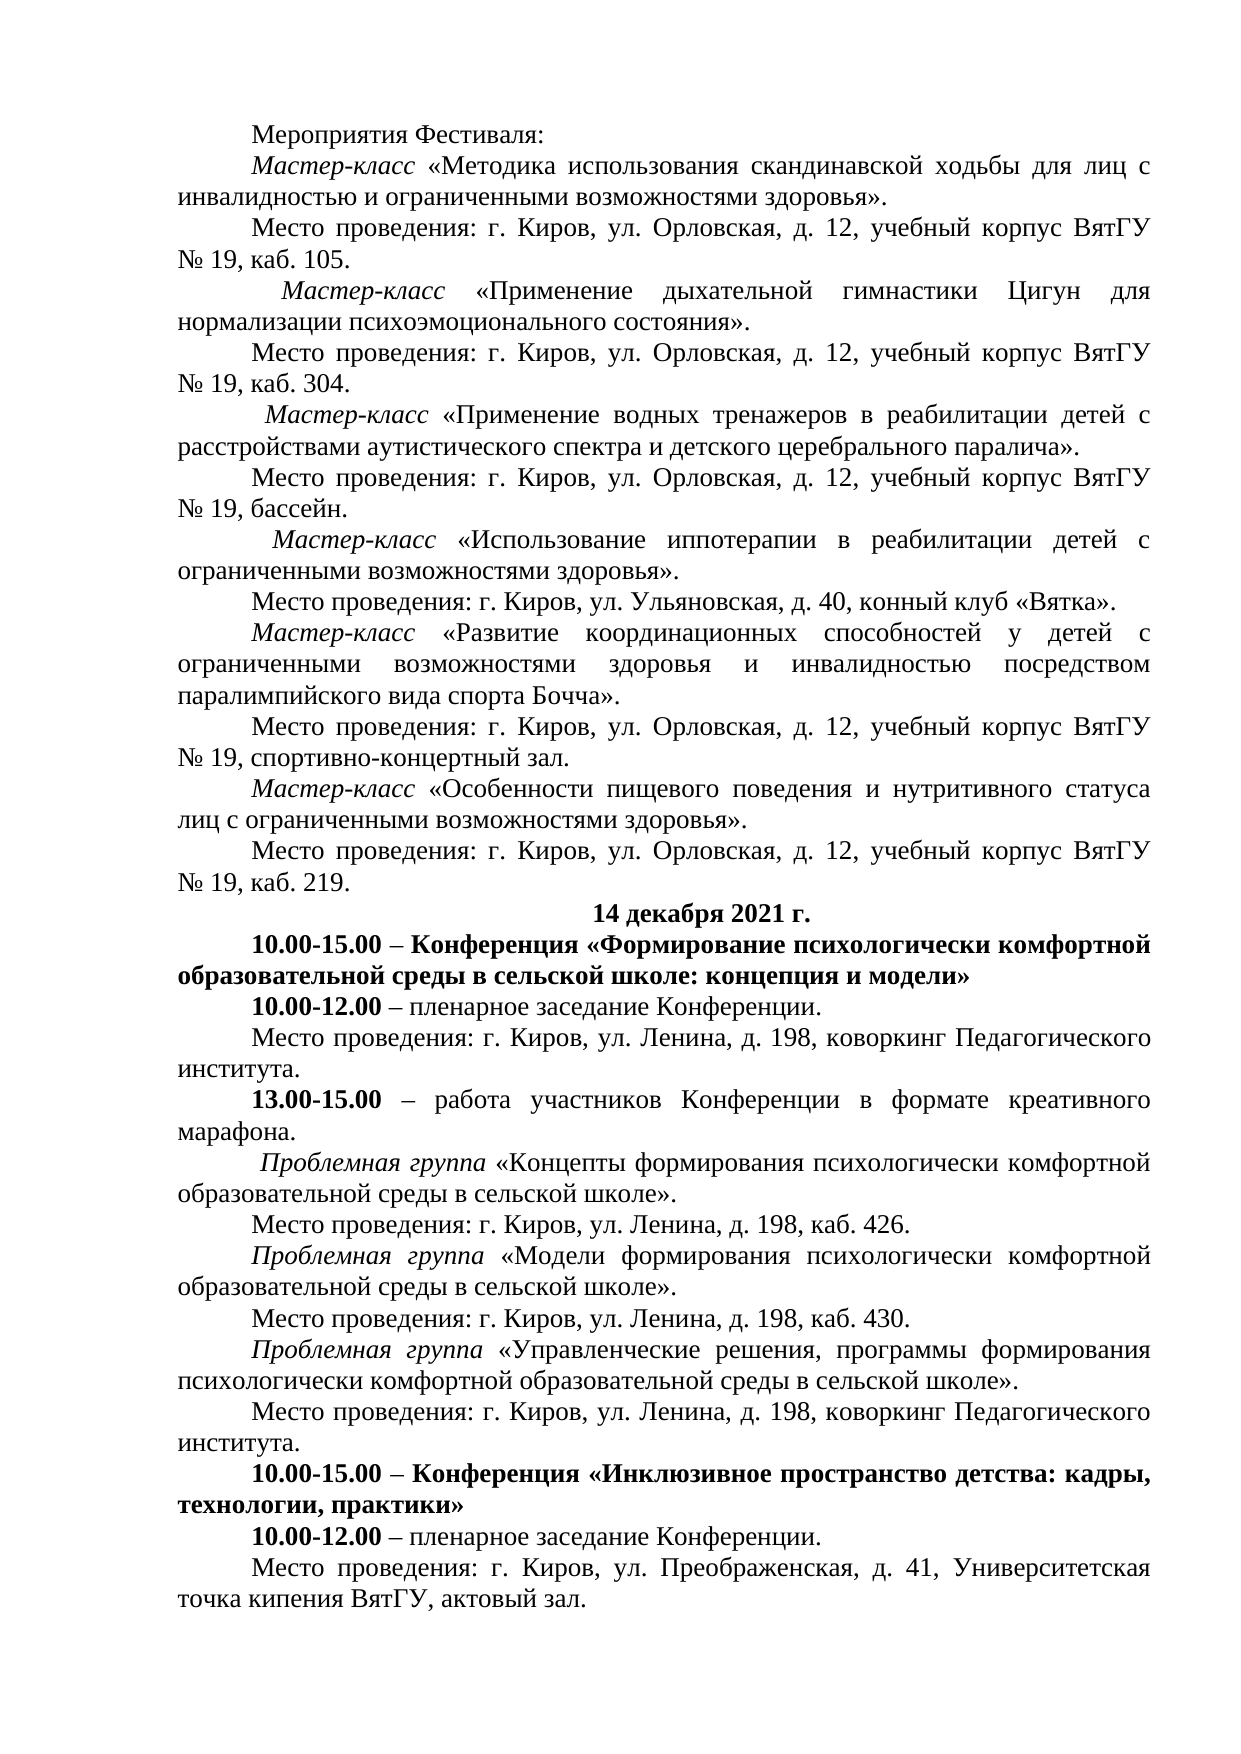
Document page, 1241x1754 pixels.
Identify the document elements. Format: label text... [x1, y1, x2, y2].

text Мастер-класс «Методика использования скандинавской ходьбы для лиц с инвалидностью и ограниченными возможностями здоровья». [177, 149, 1152, 212]
text 10.00-12.00 – пленарное заседание Конференции. [177, 990, 1152, 1021]
text 14 декабря 2021 г. [177, 897, 1152, 928]
text Проблемная группа «Концепты формирования психологически комфортной образовательной среды в сельской школе». [177, 1146, 1152, 1208]
text Место проведения: г. Киров, ул. Орловская, д. 12, учебный корпус ВятГУ № 19, каб. 304. [177, 336, 1152, 398]
text Место проведения: г. Киров, ул. Орловская, д. 12, учебный корпус ВятГУ № 19, бассейн. [177, 461, 1152, 523]
text Проблемная группа «Управленческие решения, программы формирования психологически комфортной образовательной среды в сельской школе». [177, 1333, 1152, 1395]
text Мастер-класс «Особенности пищевого поведения и нутритивного статуса лиц с ограниченными возможностями здоровья». [177, 772, 1152, 834]
text 10.00-15.00 – Конференция «Формирование психологически комфортной образовательной среды в сельской школе: концепция и модели» [177, 928, 1152, 990]
text Место проведения: г. Киров, ул. Ленина, д. 198, коворкинг Педагогического института. [177, 1021, 1152, 1084]
text 13.00-15.00 – работа участников Конференции в формате креативного марафона. [177, 1084, 1152, 1146]
text Мастер-класс «Использование иппотерапии в реабилитации детей с ограниченными возможностями здоровья». [177, 523, 1152, 585]
text Место проведения: г. Киров, ул. Ленина, д. 198, каб. 426. [177, 1208, 1152, 1239]
text Мероприятия Фестиваля: [177, 118, 1152, 149]
text Место проведения: г. Киров, ул. Ленина, д. 198, коворкинг Педагогического института. [177, 1395, 1152, 1457]
text Мастер-класс «Развитие координационных способностей у детей с ограниченными возможностями здоровья и инвалидностью посредством паралимпийского вида спорта Бочча». [177, 616, 1152, 710]
text Мастер-класс «Применение дыхательной гимнастики Цигун для нормализации психоэмоционального состояния». [177, 274, 1152, 336]
text Место проведения: г. Киров, ул. Орловская, д. 12, учебный корпус ВятГУ № 19, каб. 219. [177, 834, 1152, 897]
text Мастер-класс «Применение водных тренажеров в реабилитации детей с расстройствами аутистического спектра и детского церебрального паралича». [177, 398, 1152, 461]
text Место проведения: г. Киров, ул. Орловская, д. 12, учебный корпус ВятГУ № 19, каб. 105. [177, 212, 1152, 274]
text Место проведения: г. Киров, ул. Преображенская, д. 41, Университетская точка кипения ВятГУ, актовый зал. [177, 1551, 1152, 1613]
text Место проведения: г. Киров, ул. Ленина, д. 198, каб. 430. [177, 1302, 1152, 1333]
text Проблемная группа «Модели формирования психологически комфортной образовательной среды в сельской школе». [177, 1239, 1152, 1302]
text Место проведения: г. Киров, ул. Орловская, д. 12, учебный корпус ВятГУ № 19, спортивно-концертный зал. [177, 710, 1152, 772]
text 10.00-15.00 – Конференция «Инклюзивное пространство детства: кадры, технологии, практики» [177, 1457, 1152, 1520]
text 10.00-12.00 – пленарное заседание Конференции. [177, 1520, 1152, 1551]
text Место проведения: г. Киров, ул. Ульяновская, д. 40, конный клуб «Вятка». [177, 585, 1152, 616]
